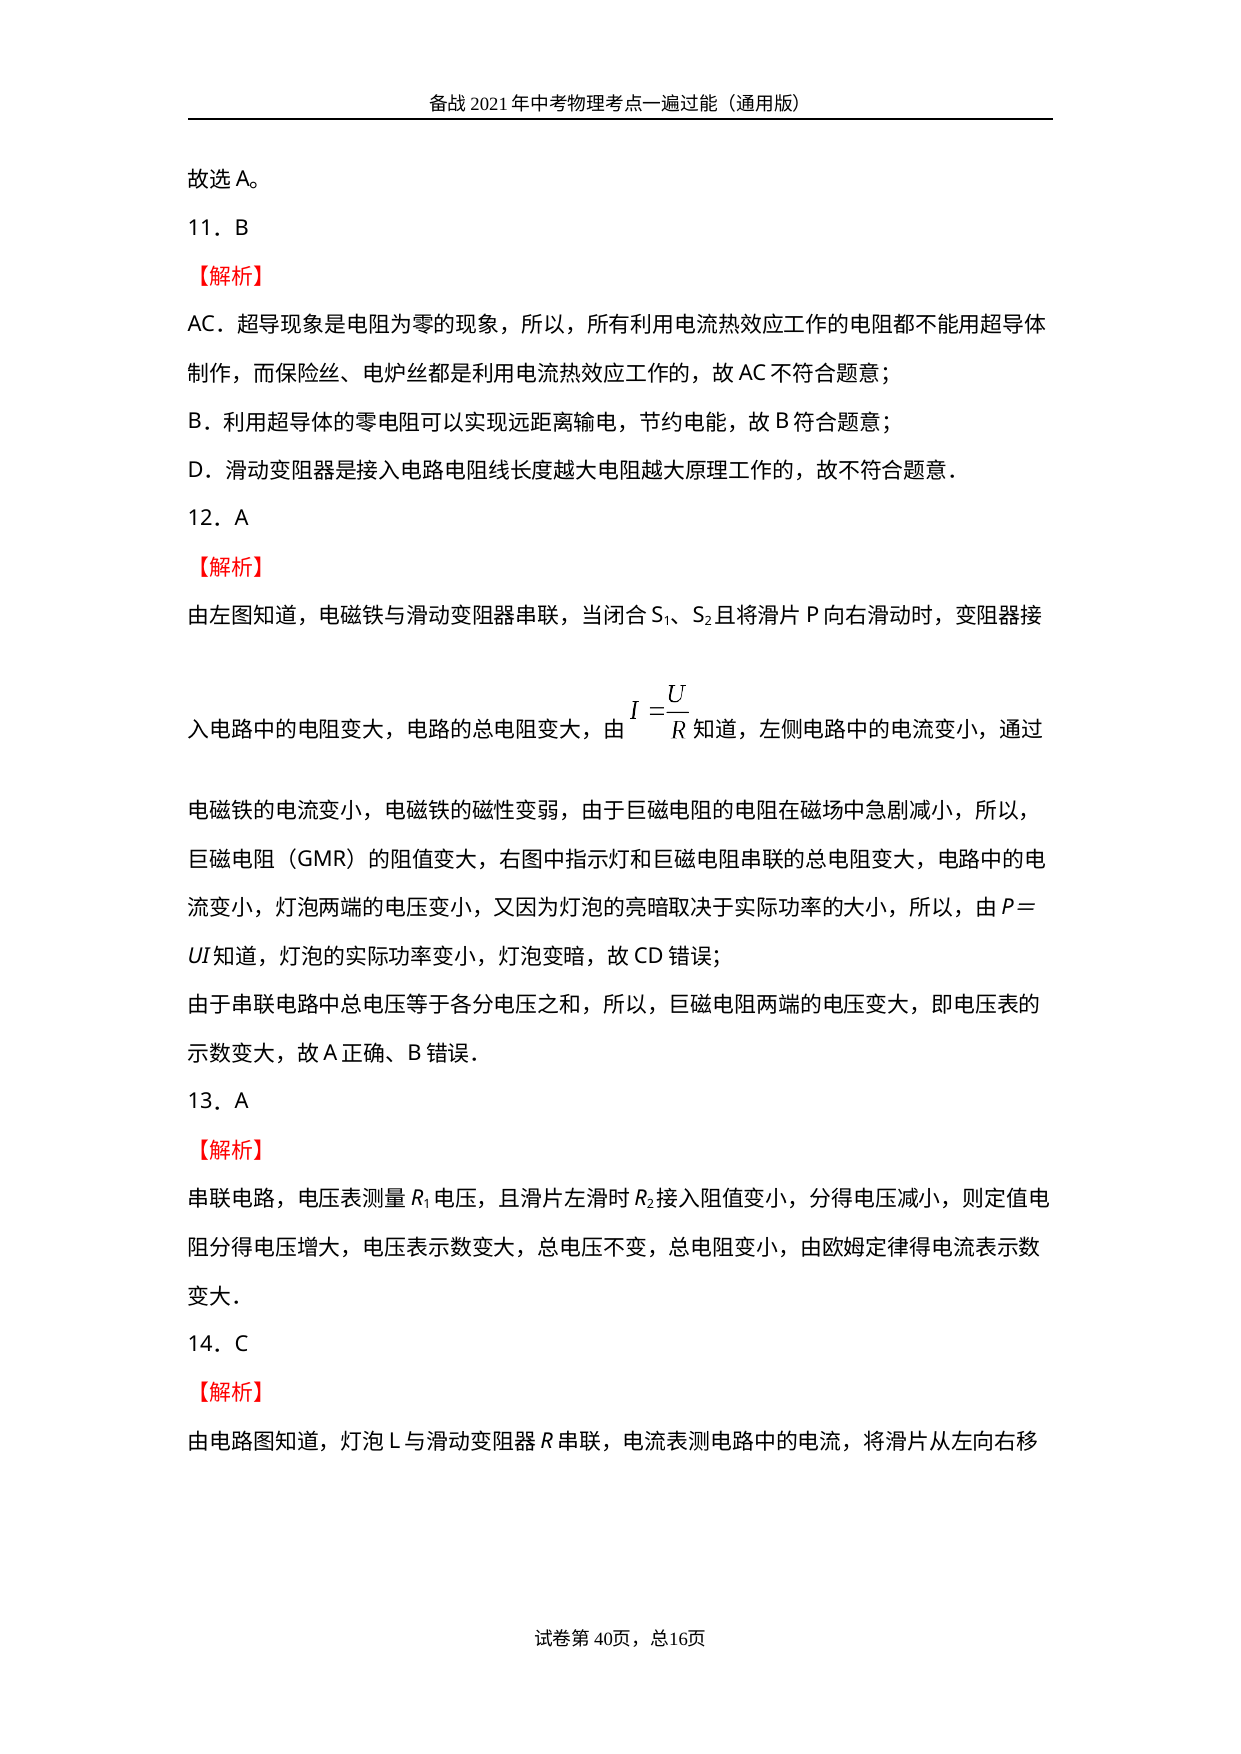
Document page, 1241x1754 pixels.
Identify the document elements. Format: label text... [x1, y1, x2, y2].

text 【解析】 [187, 259, 1053, 291]
text 故选A。 [187, 162, 1053, 194]
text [187, 1423, 1053, 1456]
text 【解析】 [187, 1375, 1053, 1407]
text 【解析】 [187, 1132, 1053, 1165]
text 由左图知道，电磁铁与滑动变阻器串联，当闭合S1、S2且将滑片P向右滑动时，变阻器接入电路中的电阻变大，电路的总电阻变大，由知道，左侧电路中的电流变小，通过电磁铁的电流变小，电磁铁的磁性变弱，由于巨磁电阻的电阻在磁场中急剧减小，所以，巨磁电阻（GMR）的阻值变大，右图中指示灯和巨磁电阻串联的总电阻变大，电路中的电流变小，灯泡两端的电压变小，又因为灯泡的亮暗取决于实际功率的大小，所以，由P＝UI知道，灯泡的实际功率变小，灯泡变暗，故CD错误； [187, 597, 1053, 971]
text 【解析】 [187, 549, 1053, 582]
text D．滑动变阻器是接入电路电阻线长度越大电阻越大原理工作的，故不符合题意． [187, 452, 1053, 485]
text 14．C [187, 1327, 1053, 1359]
text AC．超导现象是电阻为零的现象，所以，所有利用电流热效应工作的电阻都不能用超导体制作，而保险丝、电炉丝都是利用电流热效应工作的，故AC不符合题意； [187, 307, 1053, 388]
text 11．B [187, 210, 1053, 243]
text B．利用超导体的零电阻可以实现远距离输电，节约电能，故B符合题意； [187, 404, 1053, 437]
text 串联电路，电压表测量R1电压，且滑片左滑时R2接入阻值变小，分得电压减小，则定值电阻分得电压增大，电压表示数变大，总电压不变，总电阻变小，由欧姆定律得电流表示数变大． [187, 1181, 1053, 1311]
text 13．A [187, 1084, 1053, 1117]
text 由于串联电路中总电压等于各分电压之和，所以，巨磁电阻两端的电压变大，即电压表的示数变大，故A正确、B错误． [187, 987, 1053, 1068]
text 12．A [187, 501, 1053, 533]
